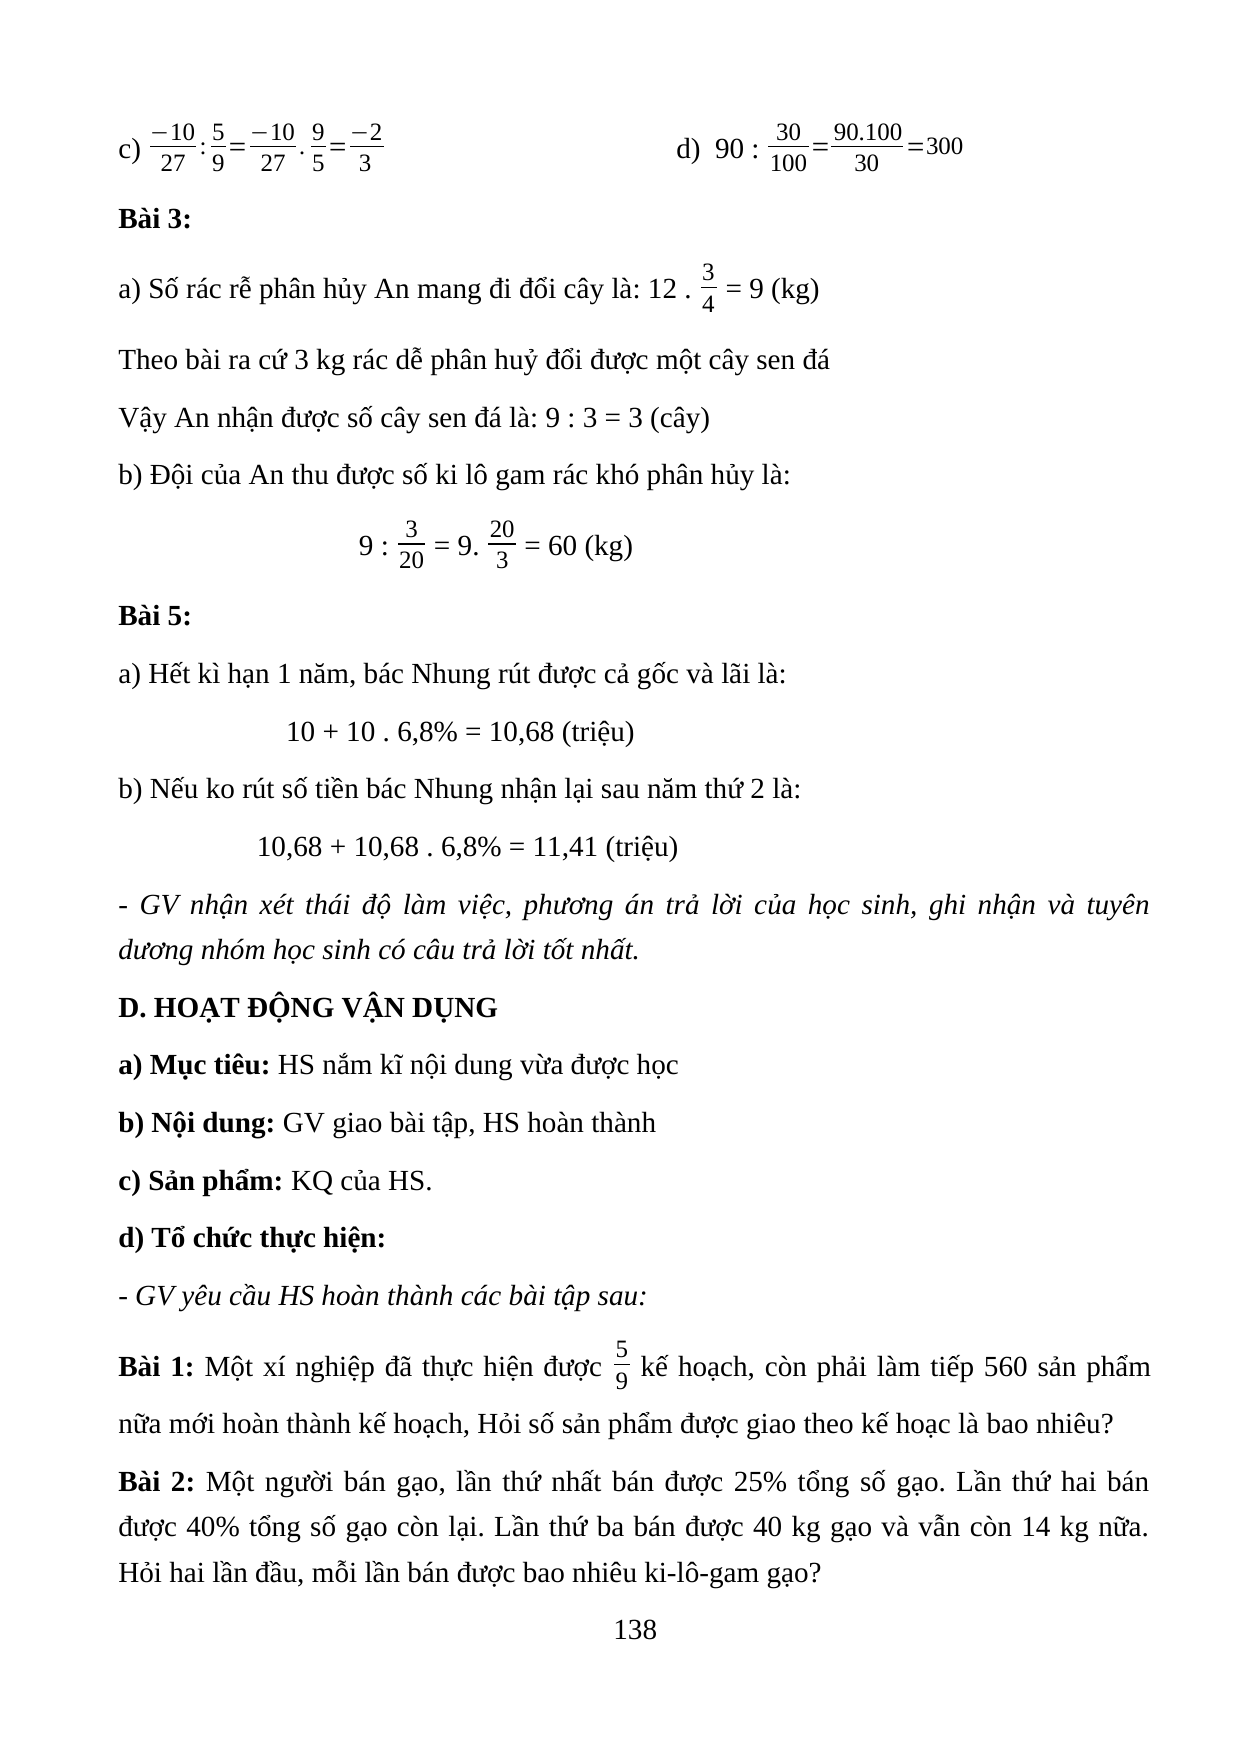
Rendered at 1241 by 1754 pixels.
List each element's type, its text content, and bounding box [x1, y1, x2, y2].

text b) Nếu ko rút số tiền bác Nhung nhận lại sau năm thứ 2 là: [118, 771, 1152, 805]
text a) Mục tiêu: HS nắm kĩ nội dung vừa được học [118, 1047, 1152, 1081]
text - GV nhận xét thái độ làm việc, phương án trả lời của học sinh, ghi nhận và tuyên dương nhóm học sinh có câu trả lời tốt nhất. [118, 887, 1152, 966]
text 10 + 10 . 6,8% = 10,68 (triệu) [118, 714, 1152, 747]
text 10,68 + 10,68 . 6,8% = 11,41 (triệu) [118, 829, 1152, 863]
text d) Tổ chức thực hiện: [118, 1221, 1152, 1254]
text a) Hết kì hạn 1 năm, bác Nhung rút được cả gốc và lãi là: [118, 656, 1152, 689]
text Theo bài ra cứ 3 kg rác dễ phân huỷ đổi được một cây sen đá [118, 342, 1152, 376]
text - GV yêu cầu HS hoàn thành các bài tập sau: [118, 1278, 1152, 1312]
text Bài 5: [118, 598, 1152, 632]
text 9 : = 9. = 60 (kg) [118, 515, 1152, 574]
text Bài 3: [118, 201, 1152, 235]
text D. HOẠT ĐỘNG VẬN DỤNG [118, 990, 1152, 1023]
text b) Đội của An thu được số ki lô gam rác khó phân hủy là: [118, 457, 1152, 491]
text b) Nội dung: GV giao bài tập, HS hoàn thành [118, 1105, 1152, 1139]
text Bài 2: Một người bán gạo, lần thứ nhất bán được 25% tổng số gạo. Lần thứ hai bán được 40% tổng số gạo còn lại. Lần thứ ba bán được 40 kg gạo và vẫn còn 14 kg nữa. Hỏi hai lần đầu, mỗi lần bán được bao nhiêu ki-lô-gam gạo? [118, 1464, 1152, 1588]
text c) d) 90 : [118, 118, 1152, 177]
text c) Sản phẩm: KQ của HS. [118, 1163, 1152, 1196]
text a) Số rác rễ phân hủy An mang đi đổi cây là: 12 . = 9 (kg) [118, 259, 1152, 318]
text Bài 1: Một xí nghiệp đã thực hiện được kế hoạch, còn phải làm tiếp 560 sản phẩm nữa mới hoàn thành kế hoạch, Hỏi số sản phẩm được giao theo kế hoạc là bao nhiêu? [118, 1336, 1152, 1440]
text Vậy An nhận được số cây sen đá là: 9 : 3 = 3 (cây) [118, 400, 1152, 433]
